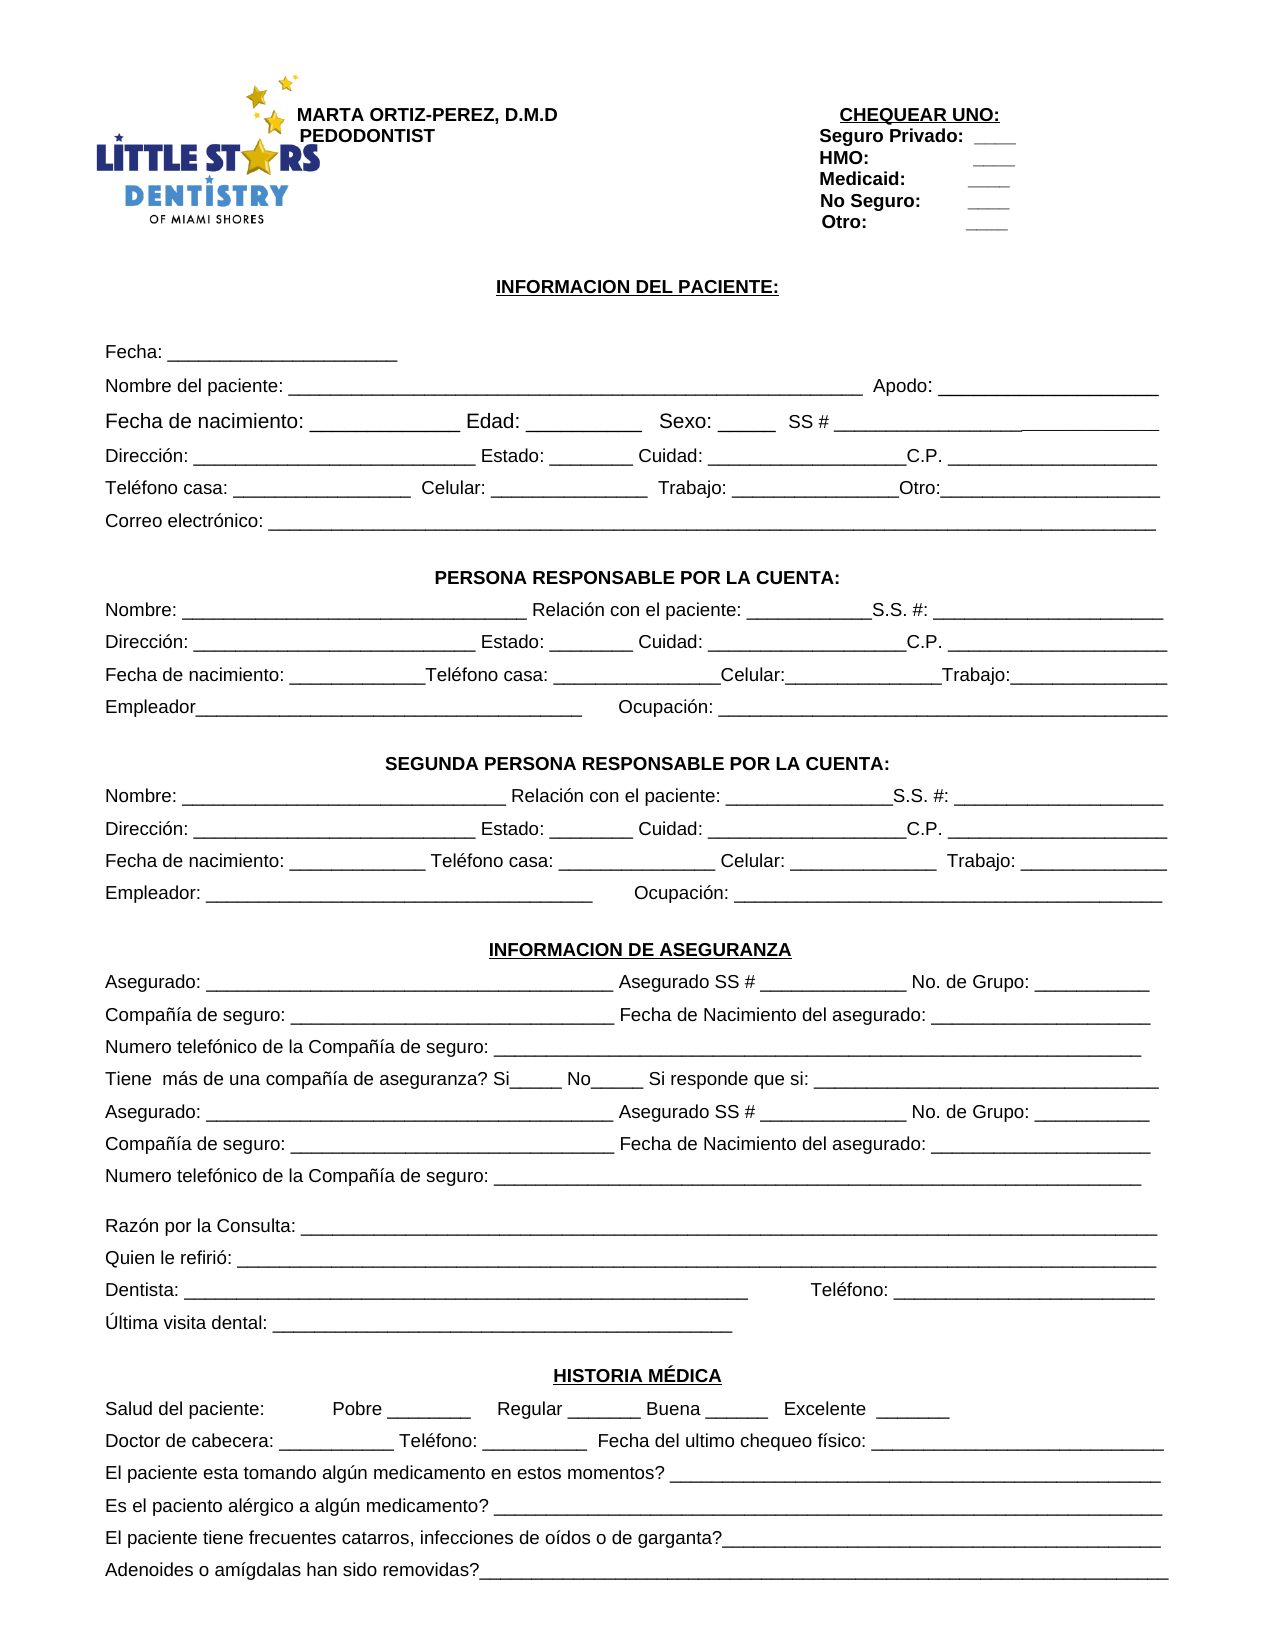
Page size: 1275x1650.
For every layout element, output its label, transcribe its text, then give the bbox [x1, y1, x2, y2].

text Dentista: ______________________________________________________ Teléfono: _________________________ [105, 1279, 1170, 1301]
text No Seguro: ____ [105, 190, 1170, 211]
text Teléfono casa: _________________ Celular: _______________ Trabajo: ________________Otro:_____________________ [105, 477, 1170, 499]
text Quien le refirió: ________________________________________________________________________________________ [105, 1247, 1170, 1268]
text Nombre: _______________________________ Relación con el paciente: ________________S.S. #: ____________________ [105, 785, 1170, 807]
text Es el paciento alérgico a algún medicamento? ________________________________________________________________ [105, 1494, 1170, 1516]
text INFORMACION DEL PACIENTE: [105, 276, 1170, 297]
text Empleador_____________________________________ Ocupación: ___________________________________________ [105, 696, 1170, 717]
text Nombre del paciente: _______________________________________________________ Apodo: ___________________ [105, 373, 1170, 397]
text Asegurado: _______________________________________ Asegurado SS # ______________ No. de Grupo: ___________ [105, 1100, 1170, 1122]
text Medicaid: ____ [105, 168, 1170, 190]
text Compañía de seguro: _______________________________ Fecha de Nacimiento del asegurado: _____________________ [105, 1003, 1170, 1025]
text Fecha de nacimiento: _____________ Edad: __________ Sexo: _____ SS # ___________________________________ [105, 409, 1170, 433]
text Empleador: _____________________________________ Ocupación: _________________________________________ [105, 882, 1170, 903]
text Fecha: ______________________ [105, 341, 1170, 362]
text PEDODONTIST Seguro Privado: ____ [105, 125, 1170, 147]
text Dirección: ___________________________ Estado: ________ Cuidad: ___________________C.P. _____________________ [105, 817, 1170, 839]
text Doctor de cabecera: ___________ Teléfono: __________ Fecha del ultimo chequeo físico: ____________________________ [105, 1430, 1170, 1451]
text Numero telefónico de la Compañía de seguro: ______________________________________________________________ [105, 1165, 1170, 1187]
text PERSONA RESPONSABLE POR LA CUENTA: [105, 566, 1170, 588]
text Fecha de nacimiento: _____________Teléfono casa: ________________Celular:_______________Trabajo:_______________ [105, 663, 1170, 685]
text Última visita dental: ____________________________________________ [105, 1311, 1170, 1333]
text Numero telefónico de la Compañía de seguro: ______________________________________________________________ [105, 1036, 1170, 1057]
text Adenoides o amígdalas han sido removidas?__________________________________________________________________ [105, 1559, 1170, 1581]
title Salud del paciente: Pobre ________ Regular _______ Buena ______ Excelente _______ [105, 1398, 1170, 1419]
text Compañía de seguro: _______________________________ Fecha de Nacimiento del asegurado: _____________________ [105, 1133, 1170, 1154]
text INFORMACION DE ASEGURANZA [105, 939, 1170, 961]
text Asegurado: _______________________________________ Asegurado SS # ______________ No. de Grupo: ___________ [105, 971, 1170, 993]
text El paciente tiene frecuentes catarros, infecciones de oídos o de garganta?__________________________________________ [105, 1527, 1170, 1548]
text Otro: ____ [105, 211, 1170, 233]
text SEGUNDA PERSONA RESPONSABLE POR LA CUENTA: [105, 753, 1170, 774]
text Fecha de nacimiento: _____________ Teléfono casa: _______________ Celular: ______________ Trabajo: ______________ [105, 849, 1170, 871]
text Razón por la Consulta: __________________________________________________________________________________ [105, 1214, 1170, 1236]
text Tiene más de una compañía de aseguranza? Si_____ No_____ Si responde que si: _________________________________ [105, 1068, 1170, 1090]
text Nombre: _________________________________ Relación con el paciente: ____________S.S. #: ______________________ [105, 599, 1170, 620]
text Correo electrónico: _____________________________________________________________________________________ [105, 509, 1170, 531]
picture [69, 54, 358, 254]
text Dirección: ___________________________ Estado: ________ Cuidad: ___________________C.P. ____________________ [105, 445, 1170, 466]
text El paciente esta tomando algún medicamento en estos momentos? _______________________________________________ [105, 1462, 1170, 1484]
text HMO: ____ [105, 147, 1170, 168]
text Dirección: ___________________________ Estado: ________ Cuidad: ___________________C.P. _____________________ [105, 631, 1170, 653]
text MARTA ORTIZ-PEREZ, D.M.D CHEQUEAR UNO: [255, 103, 1170, 125]
title HISTORIA MÉDICA [105, 1365, 1170, 1387]
